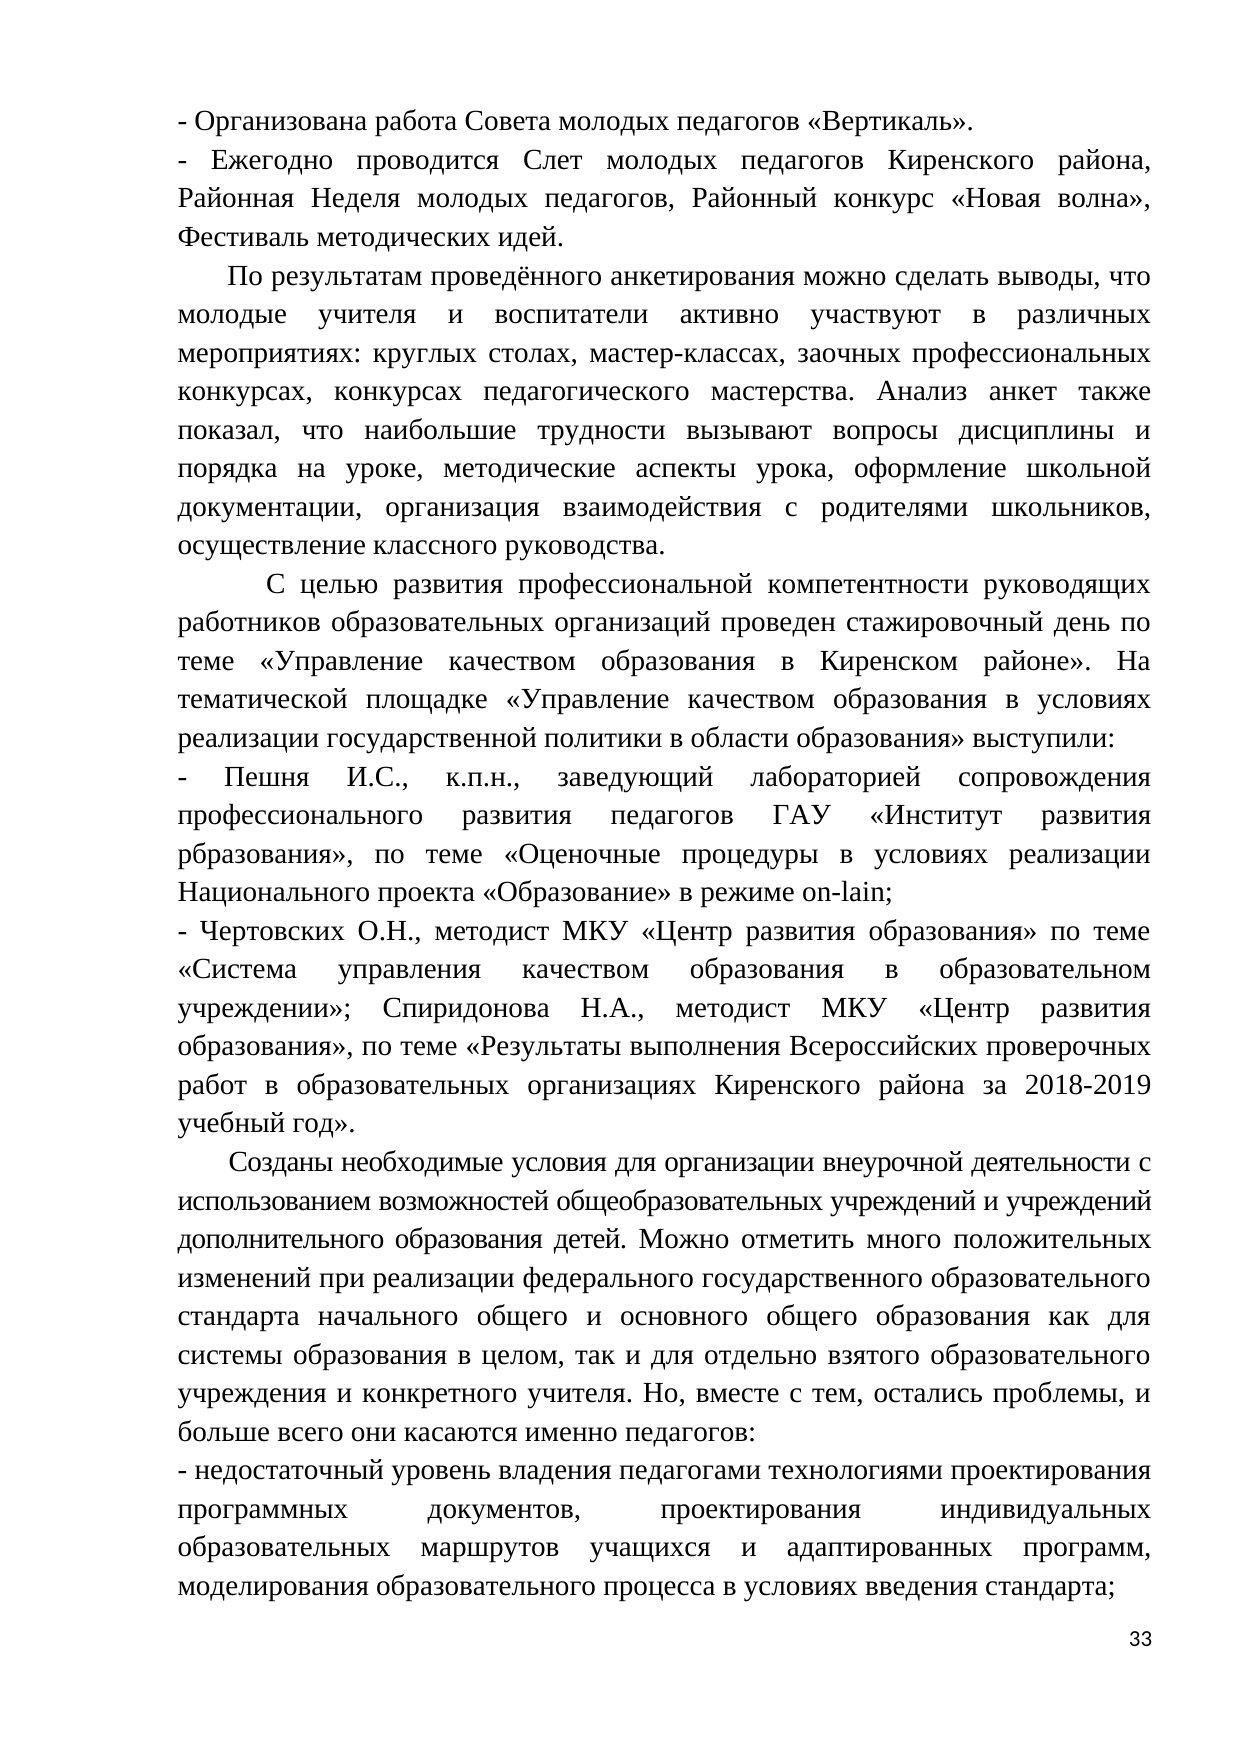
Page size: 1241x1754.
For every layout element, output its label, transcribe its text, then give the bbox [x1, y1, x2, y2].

text - недостаточный уровень владения педагогами технологиями проектирования программных документов, проектирования индивидуальных образовательных маршрутов учащихся и адаптированных программ, моделирования образовательного процесса в условиях введения стандарта; [177, 1452, 1152, 1602]
text - Ежегодно проводится Слет молодых педагогов Киренского района, Районная Неделя молодых педагогов, Районный конкурс «Новая волна», Фестиваль методических идей. [177, 142, 1152, 253]
list Созданы необходимые условия для организации внеурочной деятельности с использованием возможностей общеобразовательных учреждений и учреждений дополнительного образования детей. Можно отметить много положительных изменений при реализации федерального государственного образовательного стандарта начального общего и основного общего образования как для системы образования в целом, так и для отдельно взятого образовательного учреждения и конкретного учителя. Но, вместе с тем, остались проблемы, и больше всего они касаются именно педагогов: [177, 1144, 1152, 1447]
list - Чертовских О.Н., методист МКУ «Центр развития образования» по теме «Система управления качеством образования в образовательном учреждении»; Спиридонова Н.А., методист МКУ «Центр развития образования», по теме «Результаты выполнения Всероссийских проверочных работ в образовательных организациях Киренского района за 2018-2019 учебный год». [177, 913, 1152, 1139]
text По результатам проведённого анкетирования можно сделать выводы, что молодые учителя и воспитатели активно участвуют в различных мероприятиях: круглых столах, мастер-классах, заочных профессиональных конкурсах, конкурсах педагогического мастерства. Анализ анкет также показал, что наибольшие трудности вызывают вопросы дисциплины и порядка на уроке, методические аспекты урока, оформление школьной документации, организация взаимодействия с родителями школьников, осуществление классного руководства. [177, 258, 1152, 561]
text - Организована работа Совета молодых педагогов «Вертикаль». [177, 103, 1152, 137]
list - Пешня И.С., к.п.н., заведующий лабораторией сопровождения профессионального развития педагогов ГАУ «Институт развития рбразования», по теме «Оценочные процедуры в условиях реализации Национального проекта «Образование» в режиме on-lain; [177, 759, 1152, 908]
list С целью развития профессиональной компетентности руководящих работников образовательных организаций проведен стажировочный день по теме «Управление качеством образования в Киренском районе». На тематической площадке «Управление качеством образования в условиях реализации государственной политики в области образования» выступили: [177, 566, 1152, 754]
